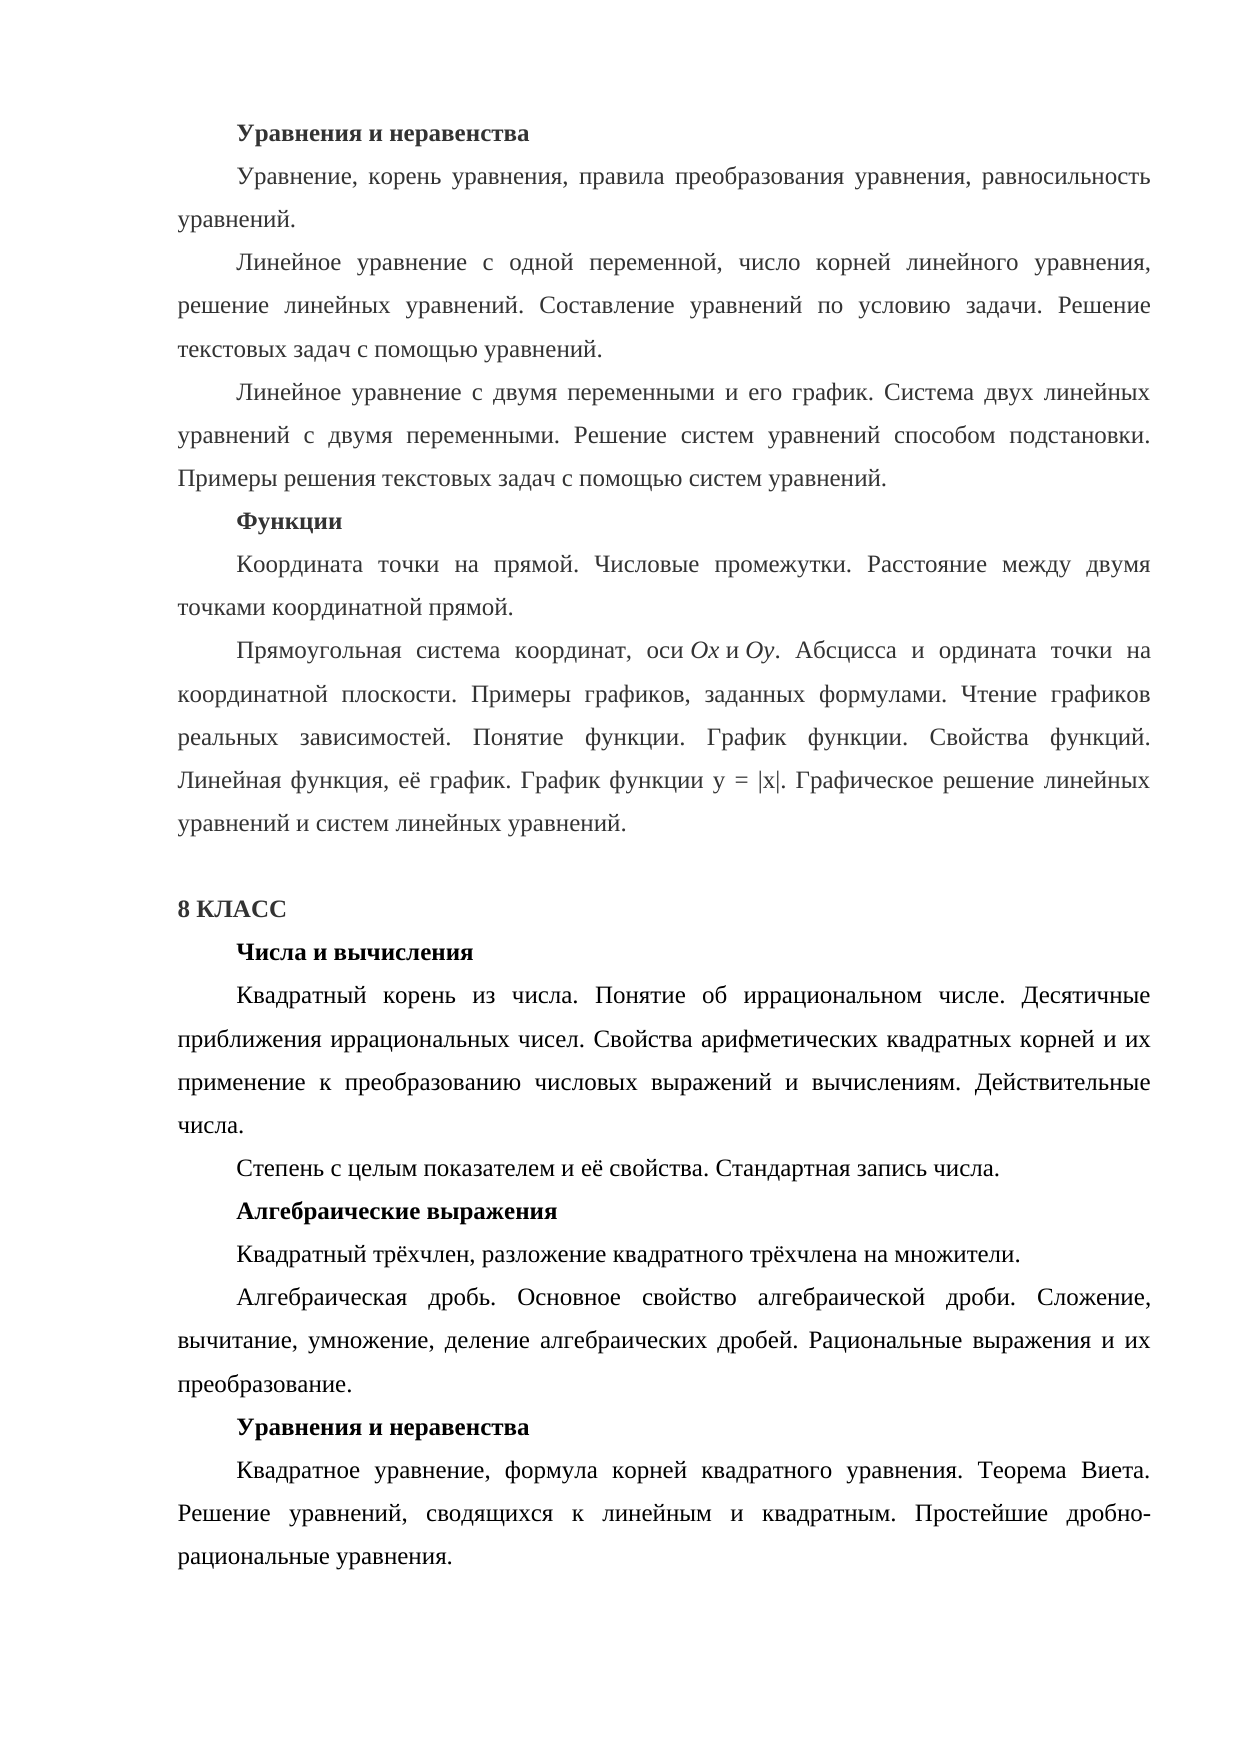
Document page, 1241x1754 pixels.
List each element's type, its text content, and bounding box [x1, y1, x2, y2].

text Координата точки на прямой. Числовые промежутки. Расстояние между двумя точками координатной прямой. [177, 549, 1152, 621]
text Функции [177, 506, 1152, 535]
text Уравнение, корень уравнения, правила преобразования уравнения, равносильность уравнений. [177, 161, 1152, 233]
text Алгебраические выражения [177, 1196, 1152, 1225]
text Линейное уравнение с двумя переменными и его график. Система двух линейных уравнений с двумя переменными. Решение систем уравнений способом подстановки. Примеры решения текстовых задач с помощью систем уравнений. [177, 377, 1152, 492]
text Степень с целым показателем и её свойства. Стандартная запись числа. [177, 1153, 1152, 1182]
text Числа и вычисления [177, 937, 1152, 966]
text Квадратный трёхчлен, разложение квадратного трёхчлена на множители. [177, 1239, 1152, 1268]
text Линейное уравнение с одной переменной, число корней линейного уравнения, решение линейных уравнений. Составление уравнений по условию задачи. Решение текстовых задач с помощью уравнений. [177, 247, 1152, 362]
text Квадратное уравнение, формула корней квадратного уравнения. Теорема Виета. Решение уравнений, сводящихся к линейным и квадратным. Простейшие дробно-рациональные уравнения. [177, 1455, 1152, 1570]
text Уравнения и неравенства [177, 1412, 1152, 1441]
text Алгебраическая дробь. Основное свойство алгебраической дроби. Сложение, вычитание, умножение, деление алгебраических дробей. Рациональные выражения и их преобразование. [177, 1282, 1152, 1397]
text Квадратный корень из числа. Понятие об иррациональном числе. Десятичные приближения иррациональных чисел. Свойства арифметических квадратных корней и их применение к преобразованию числовых выражений и вычислениям. Действительные числа. [177, 981, 1152, 1139]
text 8 КЛАСС [177, 894, 1152, 923]
text Уравнения и неравенства [177, 118, 1152, 147]
text Прямоугольная система координат, оси Ox и Oy. Абсцисса и ордината точки на координатной плоскости. Примеры графиков, заданных формулами. Чтение графиков реальных зависимостей. Понятие функции. График функции. Свойства функций. Линейная функция, её график. График функции y = |x|. Графическое решение линейных уравнений и систем линейных уравнений. [177, 636, 1152, 837]
